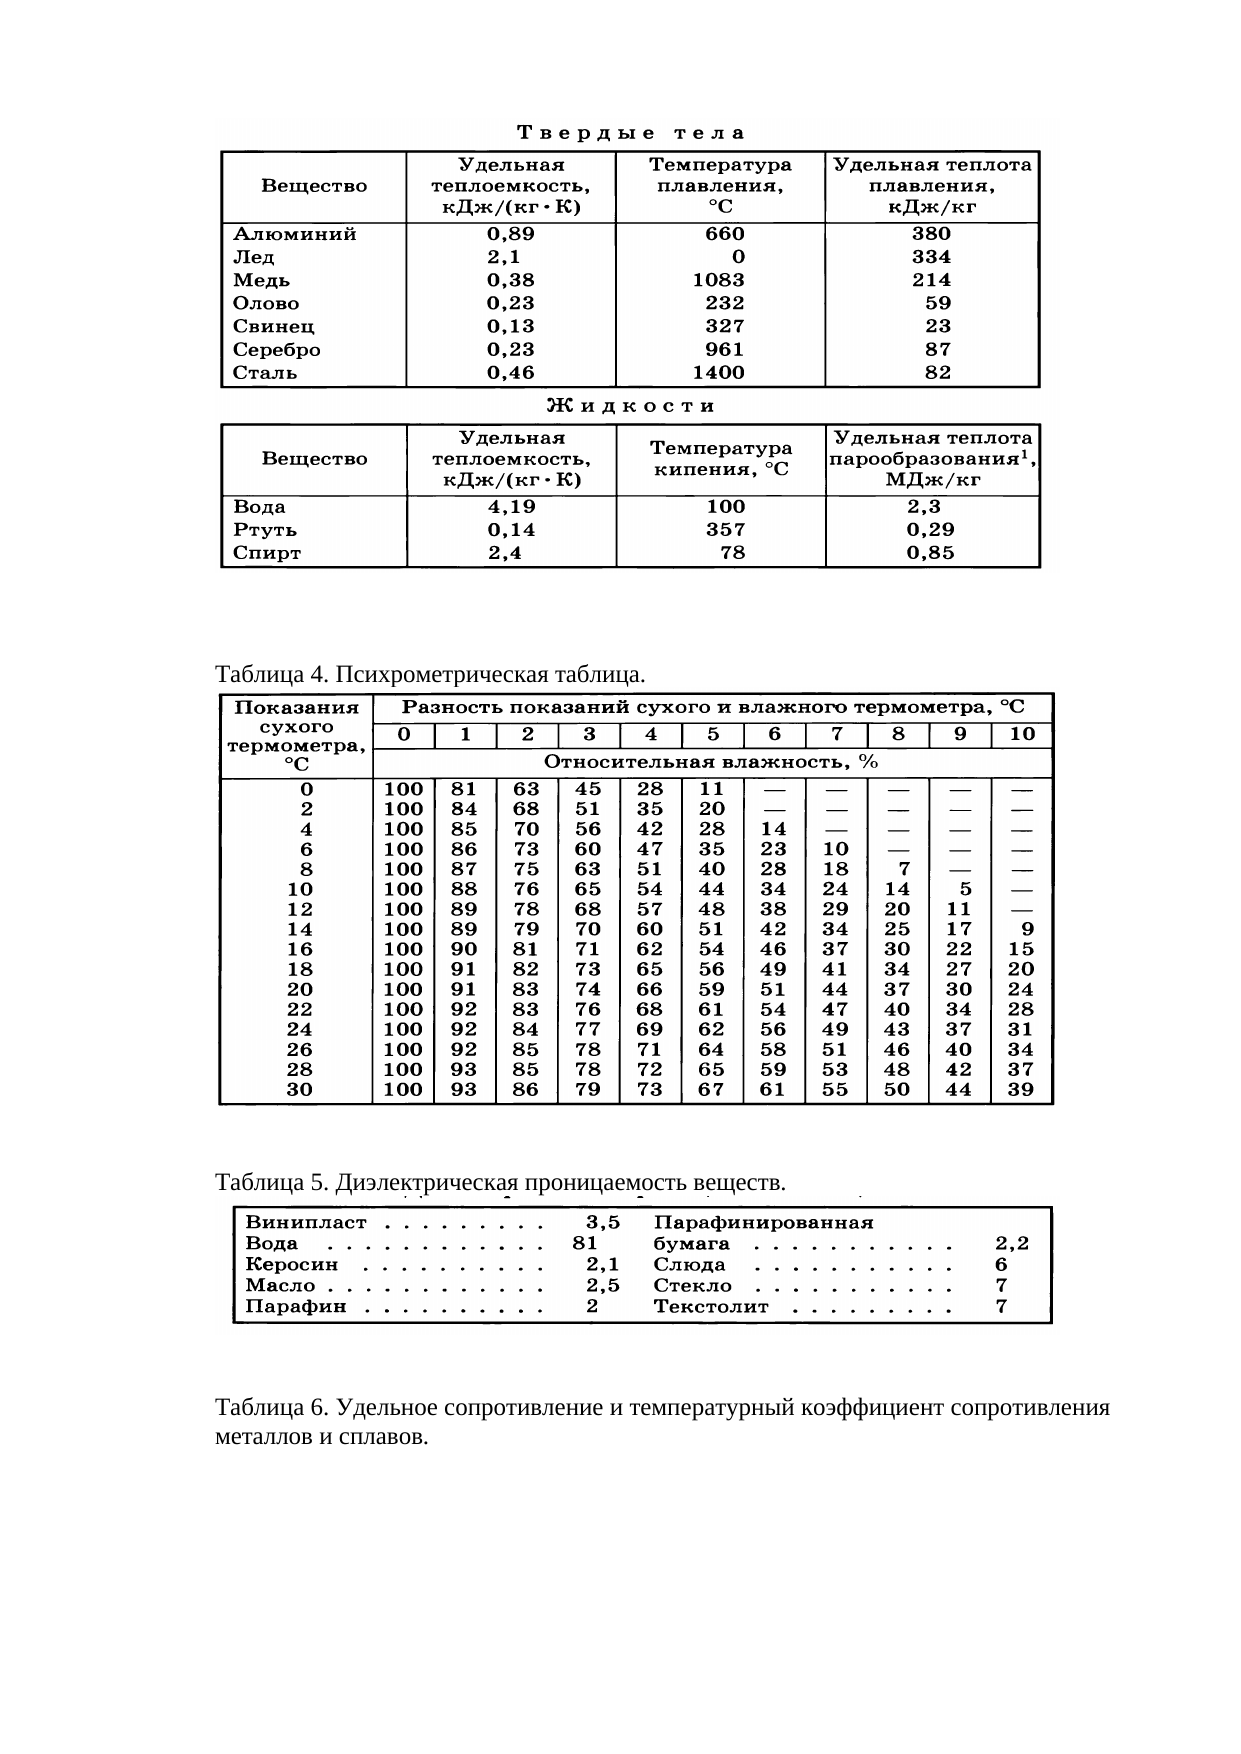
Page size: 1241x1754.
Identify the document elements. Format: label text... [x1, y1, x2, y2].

picture [214, 118, 1060, 573]
text Таблица 5. Диэлектрическая проницаемость веществ. [215, 1167, 1152, 1196]
picture [214, 1196, 1060, 1335]
text Таблица 4. Психрометрическая таблица. [215, 659, 1152, 688]
picture [214, 687, 1060, 1110]
text Таблица 6. Удельное сопротивление и температурный коэффициент сопротивления металлов и сплавов. [215, 1392, 1152, 1450]
